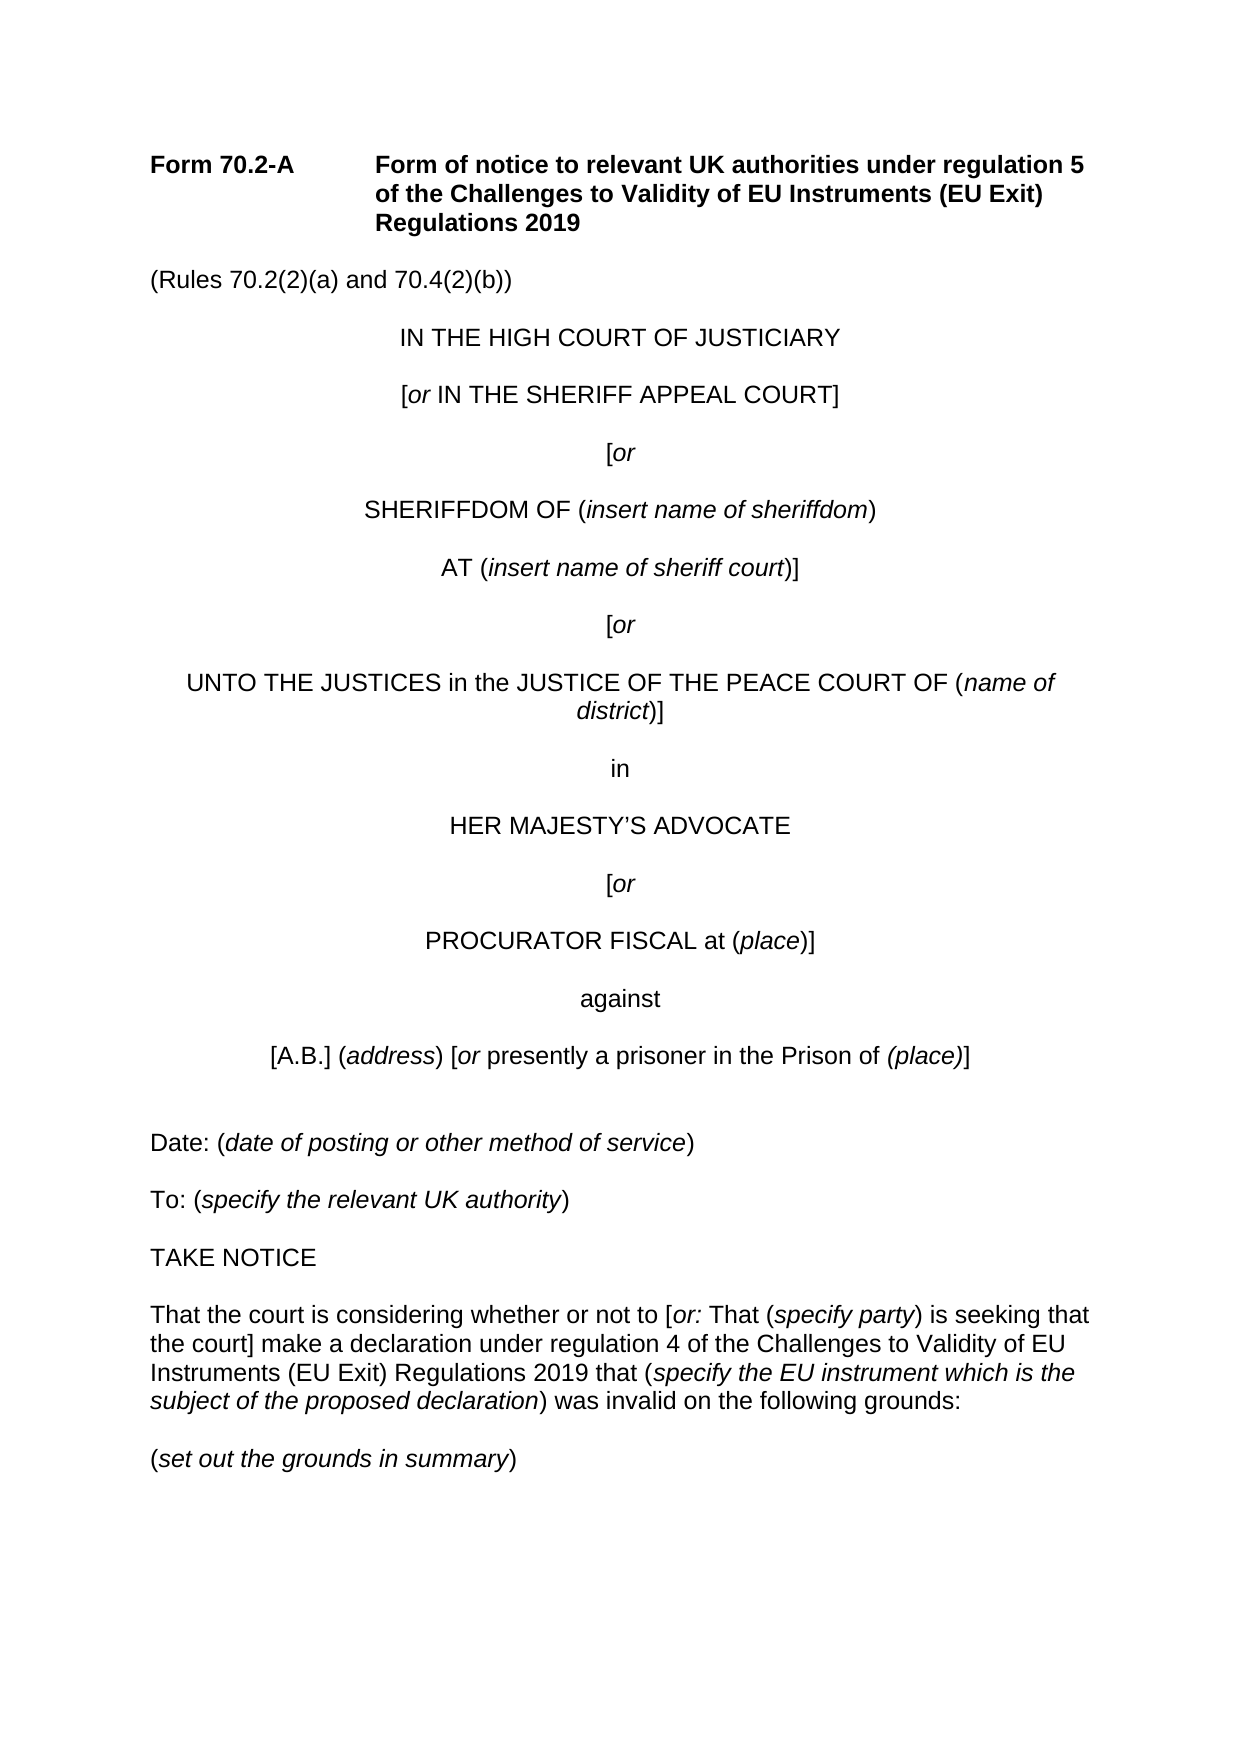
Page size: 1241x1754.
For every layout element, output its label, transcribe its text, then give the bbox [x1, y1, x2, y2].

text [or [150, 869, 1090, 897]
text (set out the grounds in summary) [150, 1444, 1090, 1472]
text in [150, 754, 1090, 782]
text TAKE NOTICE [150, 1242, 1090, 1271]
text AT (insert name of sheriff court)] [150, 552, 1090, 581]
text [or IN THE SHERIFF APPEAL COURT] [150, 380, 1090, 409]
text SHERIFFDOM OF (insert name of sheriffdom) [150, 495, 1090, 524]
text (Rules 70.2(2)(a) and 70.4(2)(b)) [150, 265, 1090, 294]
text PROCURATOR FISCAL at (place)] [150, 926, 1090, 955]
text [or [150, 437, 1090, 466]
text [or [150, 610, 1090, 639]
text Form 70.2-A Form of notice to relevant UK authorities under regulation 5 of the Challenges to Validity of EU Instruments (EU Exit) Regulations 2019 [150, 150, 1090, 236]
text To: (specify the relevant UK authority) [150, 1185, 1090, 1214]
text against [150, 984, 1090, 1012]
text HER MAJESTY’S ADVOCATE [150, 811, 1090, 840]
text That the court is considering whether or not to [or: That (specify party) is seeking that the court] make a declaration under regulation 4 of the Challenges to Validity of EU Instruments (EU Exit) Regulations 2019 that (specify the EU instrument which is the subject of the proposed declaration) was invalid on the following grounds: [150, 1300, 1090, 1415]
text [A.B.] (address) [or presently a prisoner in the Prison of (place)] [150, 1041, 1090, 1070]
text Date: (date of posting or other method of service) [150, 1127, 1090, 1156]
text UNTO THE JUSTICES in the JUSTICE OF THE PEACE COURT OF (name of district)] [150, 667, 1090, 725]
text IN THE HIGH COURT OF JUSTICIARY [150, 322, 1090, 351]
